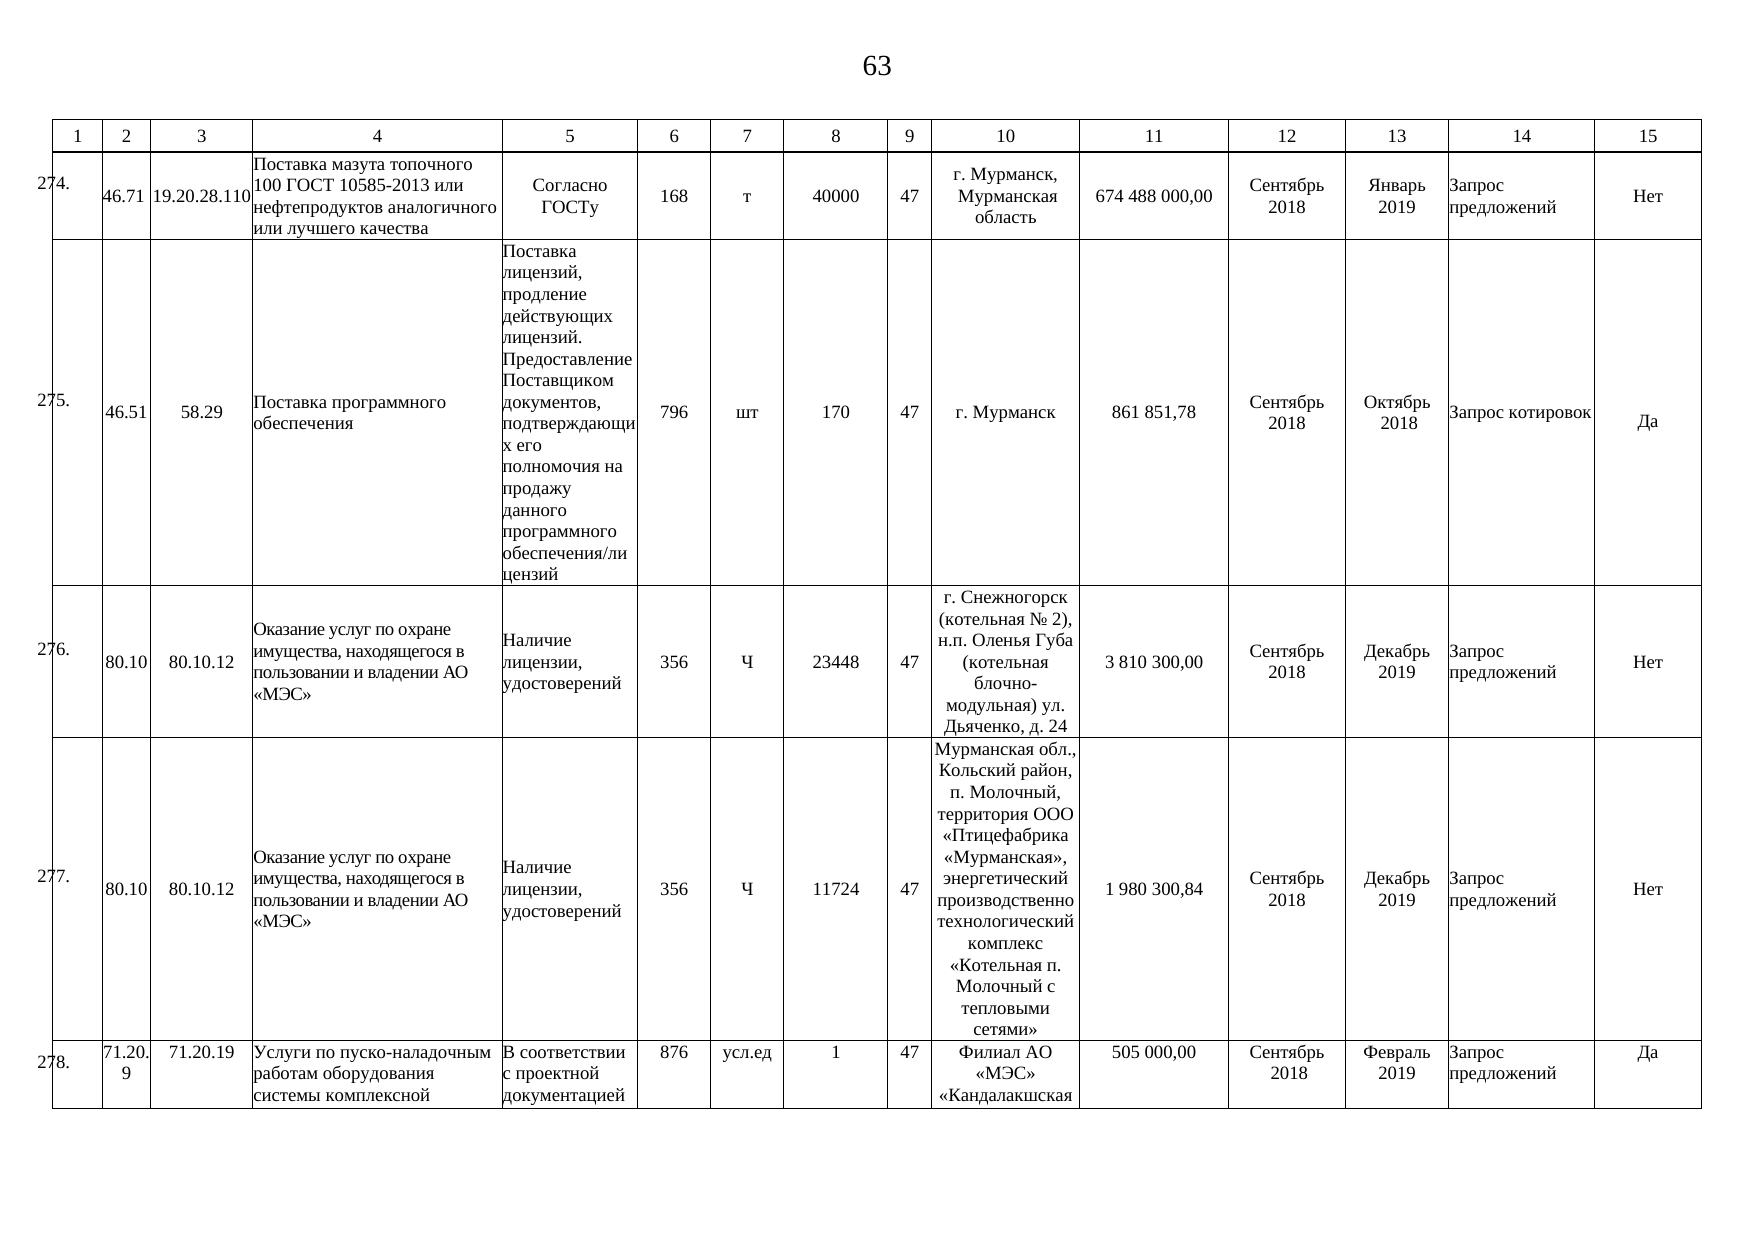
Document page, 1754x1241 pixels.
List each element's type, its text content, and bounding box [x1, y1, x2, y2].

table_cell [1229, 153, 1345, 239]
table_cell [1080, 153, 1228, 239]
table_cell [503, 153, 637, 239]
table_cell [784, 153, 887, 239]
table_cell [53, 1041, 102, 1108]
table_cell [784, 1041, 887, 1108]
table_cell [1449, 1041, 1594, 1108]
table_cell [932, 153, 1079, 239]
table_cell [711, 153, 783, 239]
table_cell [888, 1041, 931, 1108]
table_header 1 [53, 120, 102, 151]
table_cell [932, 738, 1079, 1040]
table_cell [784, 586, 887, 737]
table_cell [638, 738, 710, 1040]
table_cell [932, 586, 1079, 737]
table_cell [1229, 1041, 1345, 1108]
table_header 6 [638, 120, 710, 151]
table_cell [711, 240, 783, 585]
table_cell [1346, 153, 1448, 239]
table_header 15 [1595, 120, 1701, 151]
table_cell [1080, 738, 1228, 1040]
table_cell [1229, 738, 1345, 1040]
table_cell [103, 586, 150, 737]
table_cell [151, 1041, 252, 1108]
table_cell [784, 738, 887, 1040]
table_header 8 [784, 120, 887, 151]
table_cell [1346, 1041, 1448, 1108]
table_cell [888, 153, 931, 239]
table_header 12 [1229, 120, 1345, 151]
table_header 4 [253, 120, 502, 151]
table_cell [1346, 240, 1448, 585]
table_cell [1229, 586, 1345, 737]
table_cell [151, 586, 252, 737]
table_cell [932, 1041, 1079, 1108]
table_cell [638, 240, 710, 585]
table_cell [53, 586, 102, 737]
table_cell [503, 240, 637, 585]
table_header 10 [932, 120, 1079, 151]
table_header 11 [1080, 120, 1228, 151]
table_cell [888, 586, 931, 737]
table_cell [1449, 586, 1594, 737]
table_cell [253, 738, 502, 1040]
table_header 9 [888, 120, 931, 151]
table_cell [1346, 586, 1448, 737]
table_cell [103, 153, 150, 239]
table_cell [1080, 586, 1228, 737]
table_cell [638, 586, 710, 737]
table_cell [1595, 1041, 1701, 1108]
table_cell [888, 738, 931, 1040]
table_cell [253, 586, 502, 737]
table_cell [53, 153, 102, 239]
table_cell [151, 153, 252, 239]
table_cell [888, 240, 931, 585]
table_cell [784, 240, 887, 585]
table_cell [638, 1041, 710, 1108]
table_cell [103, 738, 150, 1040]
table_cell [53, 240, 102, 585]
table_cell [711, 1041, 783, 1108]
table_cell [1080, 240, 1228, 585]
table_header 13 [1346, 120, 1448, 151]
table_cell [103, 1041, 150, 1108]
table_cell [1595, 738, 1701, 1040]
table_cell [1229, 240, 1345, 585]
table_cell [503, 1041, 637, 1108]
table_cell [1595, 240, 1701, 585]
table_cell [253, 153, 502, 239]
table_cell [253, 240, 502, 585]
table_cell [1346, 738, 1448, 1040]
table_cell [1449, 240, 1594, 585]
table_header 2 [103, 120, 150, 151]
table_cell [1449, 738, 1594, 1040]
table_header 3 [151, 120, 252, 151]
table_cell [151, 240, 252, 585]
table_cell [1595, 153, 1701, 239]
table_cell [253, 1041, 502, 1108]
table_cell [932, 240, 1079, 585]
table_header 7 [711, 120, 783, 151]
table_header 5 [503, 120, 637, 151]
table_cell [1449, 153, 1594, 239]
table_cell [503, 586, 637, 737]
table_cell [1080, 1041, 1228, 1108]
table_header 14 [1449, 120, 1594, 151]
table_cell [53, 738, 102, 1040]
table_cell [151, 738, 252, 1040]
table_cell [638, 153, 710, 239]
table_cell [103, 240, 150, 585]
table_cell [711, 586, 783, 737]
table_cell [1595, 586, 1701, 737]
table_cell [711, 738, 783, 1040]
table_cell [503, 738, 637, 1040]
